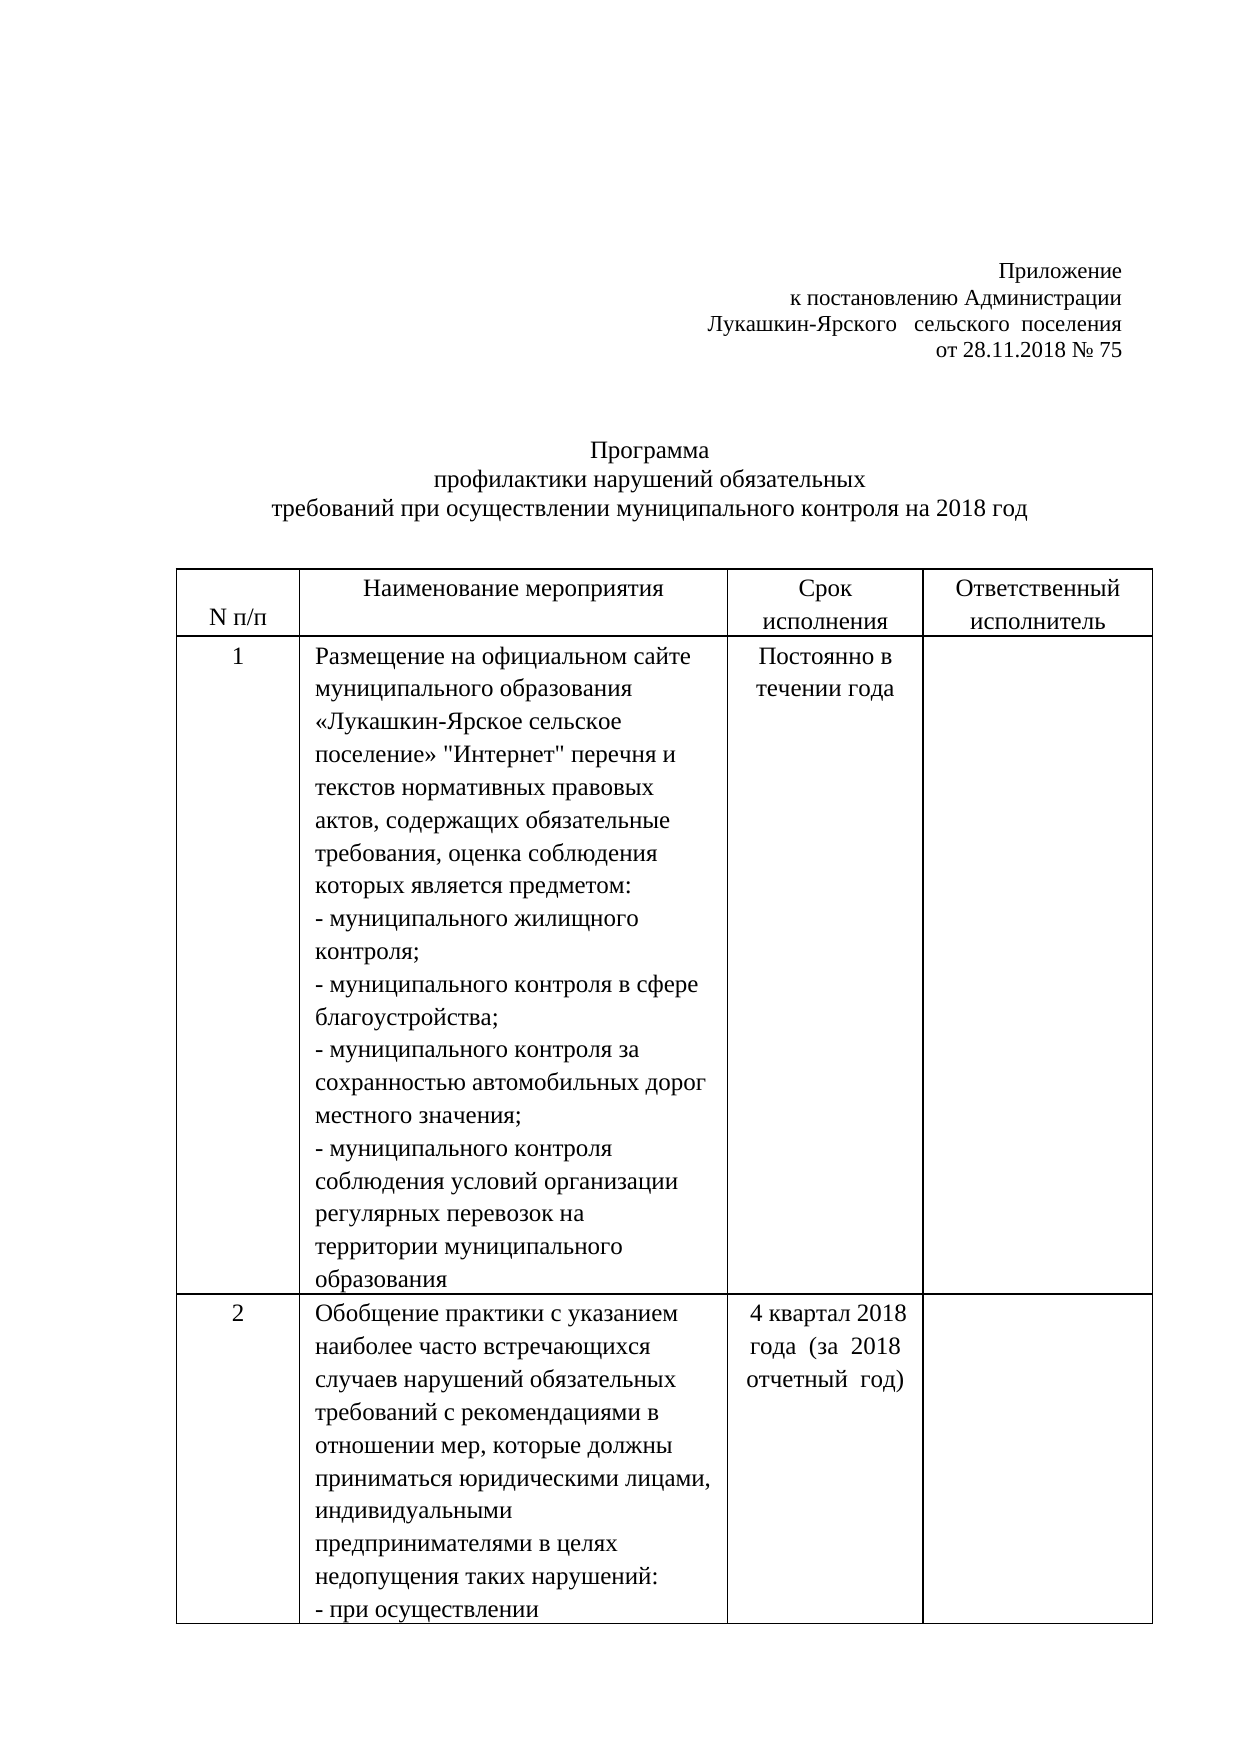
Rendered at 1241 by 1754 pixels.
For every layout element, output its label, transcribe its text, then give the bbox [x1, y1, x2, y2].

text Программа [177, 407, 1122, 464]
table_cell Размещение на официальном сайте муниципального образования «Лукашкин-Ярское сельское поселение» "Интернет" перечня и текстов нормативных правовых актов, содержащих обязательные требования, оценка соблюдения которых является предметом: - муниципального жилищного контроля; - муниципального контроля в сфере благоустройства; - муниципального контроля за сохранностью автомобильных дорог местного значения; - муниципального контроля соблюдения условий организации регулярных перевозок на территории муниципального образования [300, 637, 727, 1293]
table_cell [924, 1295, 1152, 1623]
table_cell Постоянно в течении года [728, 637, 922, 1293]
text к постановлению Администрации [177, 283, 1122, 310]
text от 28.11.2018 № 75 [177, 336, 1122, 363]
text профилактики нарушений обязательных [177, 464, 1122, 493]
text Приложение [177, 257, 1122, 283]
text требований при осуществлении муниципального контроля на 2018 год [177, 493, 1122, 522]
table_cell 1 [177, 637, 299, 1293]
table_header Ответственный исполнитель [924, 570, 1152, 635]
table_header Наименование мероприятия [300, 570, 727, 635]
table_header N п/п [177, 570, 299, 635]
text Лукашкин-Ярского сельского поселения [177, 310, 1122, 336]
table_cell [924, 637, 1152, 1293]
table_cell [300, 1295, 727, 1623]
table_cell 2 [177, 1295, 299, 1623]
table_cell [728, 1295, 922, 1623]
table_header Срок исполнения [728, 570, 922, 635]
